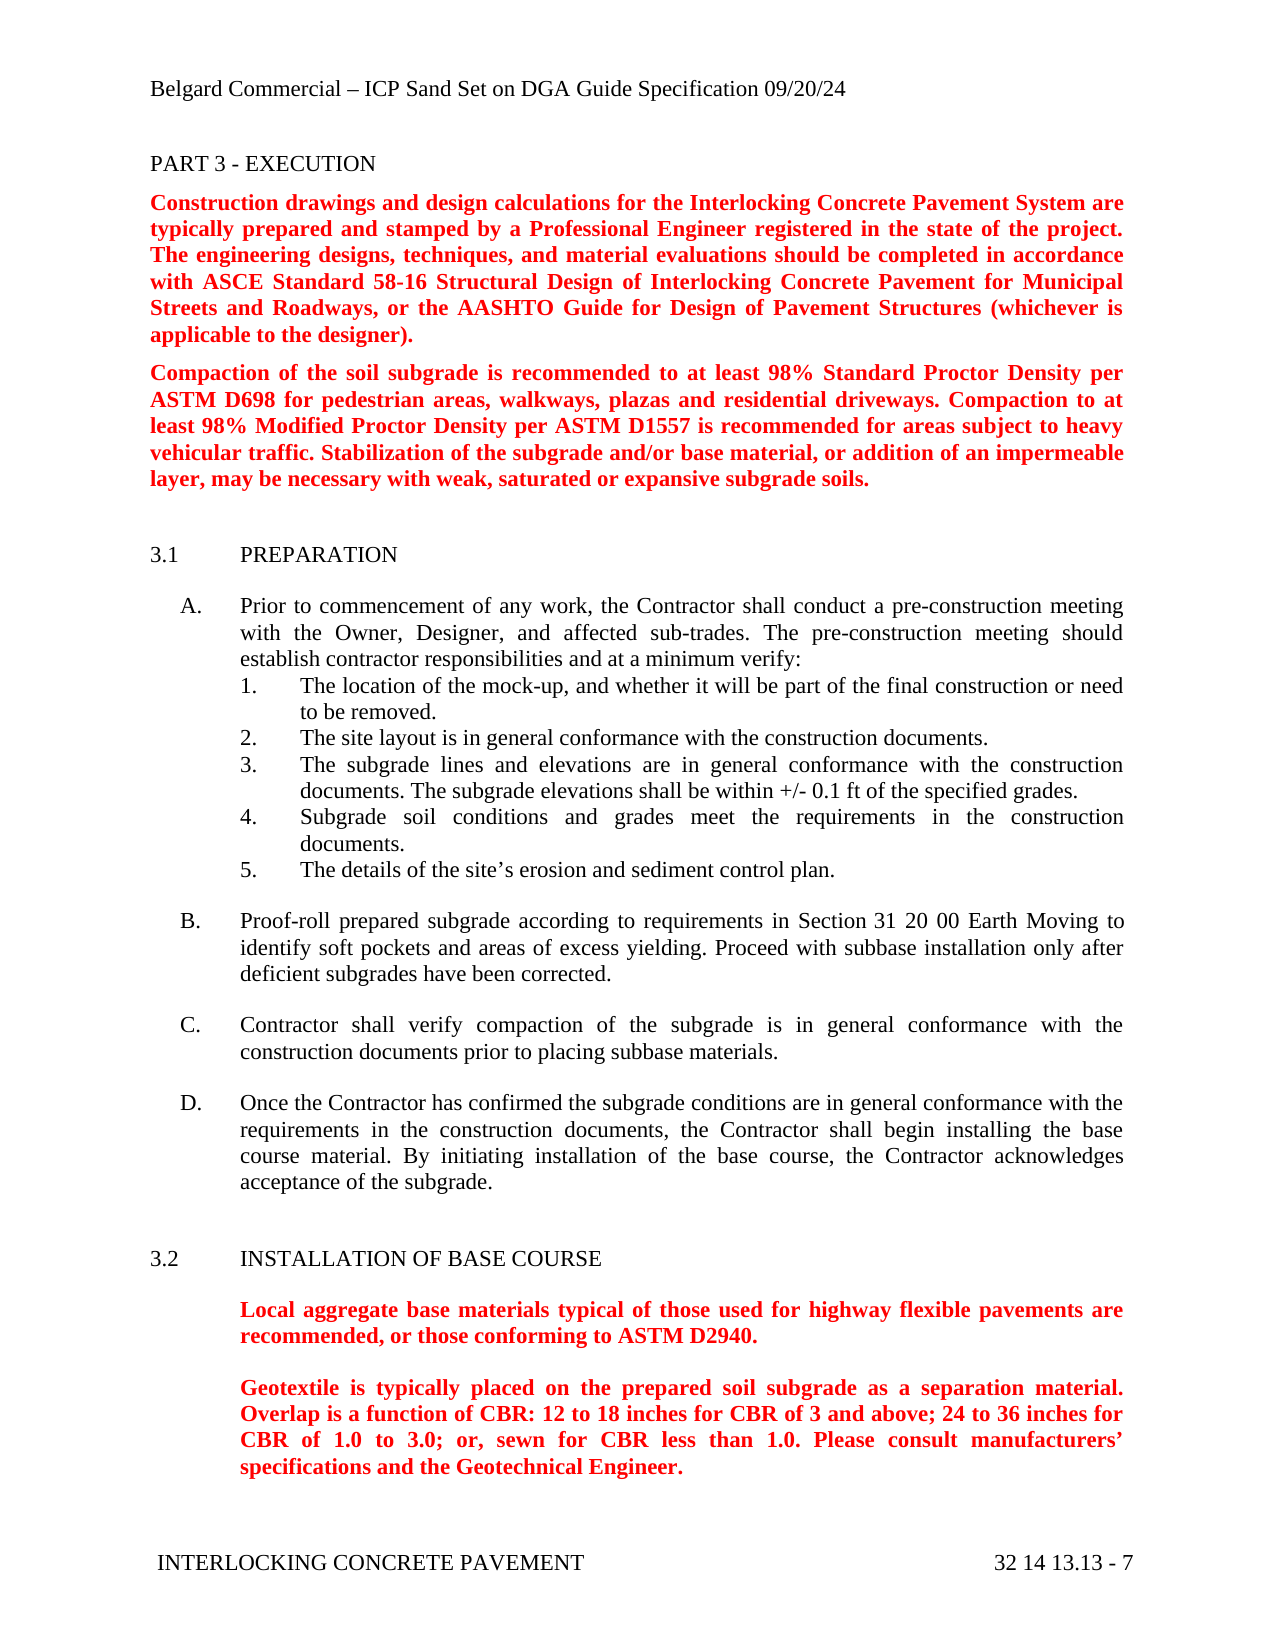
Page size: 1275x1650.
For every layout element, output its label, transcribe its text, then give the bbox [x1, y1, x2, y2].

list Geotextile is typically placed on the prepared soil subgrade as a separation material. Overlap is a function of CBR: 12 to 18 inches for CBR of 3 and above; 24 to 36 inches for CBR of 1.0 to 3.0; or, sewn for CBR less than 1.0. Please consult manufacturers’ specifications and the Geotechnical Engineer. [240, 1374, 1125, 1479]
text PREPARATION [150, 541, 1125, 568]
text EXECUTION [150, 150, 1125, 176]
text The details of the site’s erosion and sediment control plan. [240, 856, 1125, 882]
text Contractor shall verify compaction of the subgrade is in general conformance with the construction documents prior to placing subbase materials. [180, 1012, 1125, 1064]
text Proof-roll prepared subgrade according to requirements in Section 31 20 00 Earth Moving to identify soft pockets and areas of excess yielding. Proceed with subbase installation only after deficient subgrades have been corrected. [180, 907, 1125, 987]
list Local aggregate base materials typical of those used for highway flexible pavements are recommended, or those conforming to ASTM D2940. [240, 1296, 1125, 1349]
list Construction drawings and design calculations for the Interlocking Concrete Pavement System are typically prepared and stamped by a Professional Engineer registered in the state of the project. The engineering designs, techniques, and material evaluations should be completed in accordance with ASCE Standard 58-16 Structural Design of Interlocking Concrete Pavement for Municipal Streets and Roadways, or the AASHTO Guide for Design of Pavement Structures (whichever is applicable to the designer). [150, 189, 1125, 347]
text Once the Contractor has confirmed the subgrade conditions are in general conformance with the requirements in the construction documents, the Contractor shall begin installing the base course material. By initiating installation of the base course, the Contractor acknowledges acceptance of the subgrade. [180, 1089, 1125, 1195]
text The location of the mock-up, and whether it will be part of the final construction or need to be removed. [240, 672, 1125, 724]
text Prior to commencement of any work, the Contractor shall conduct a pre-construction meeting with the Owner, Designer, and affected sub-trades. The pre-construction meeting should establish contractor responsibilities and at a minimum verify: [180, 593, 1125, 672]
text The subgrade lines and elevations are in general conformance with the construction documents. The subgrade elevations shall be within +/- 0.1 ft of the specified grades. [240, 751, 1125, 803]
list Compaction of the soil subgrade is recommended to at least 98% Standard Proctor Density per ASTM D698 for pedestrian areas, walkways, plazas and residential driveways. Compaction to at least 98% Modified Proctor Density per ASTM D1557 is recommended for areas subject to heavy vehicular traffic. Stabilization of the subgrade and/or base material, or addition of an impermeable layer, may be necessary with weak, saturated or expansive subgrade soils. [150, 359, 1125, 491]
text INSTALLATION OF BASE COURSE [150, 1245, 1125, 1271]
text The site layout is in general conformance with the construction documents. [240, 724, 1125, 751]
text Subgrade soil conditions and grades meet the requirements in the construction documents. [240, 803, 1125, 856]
